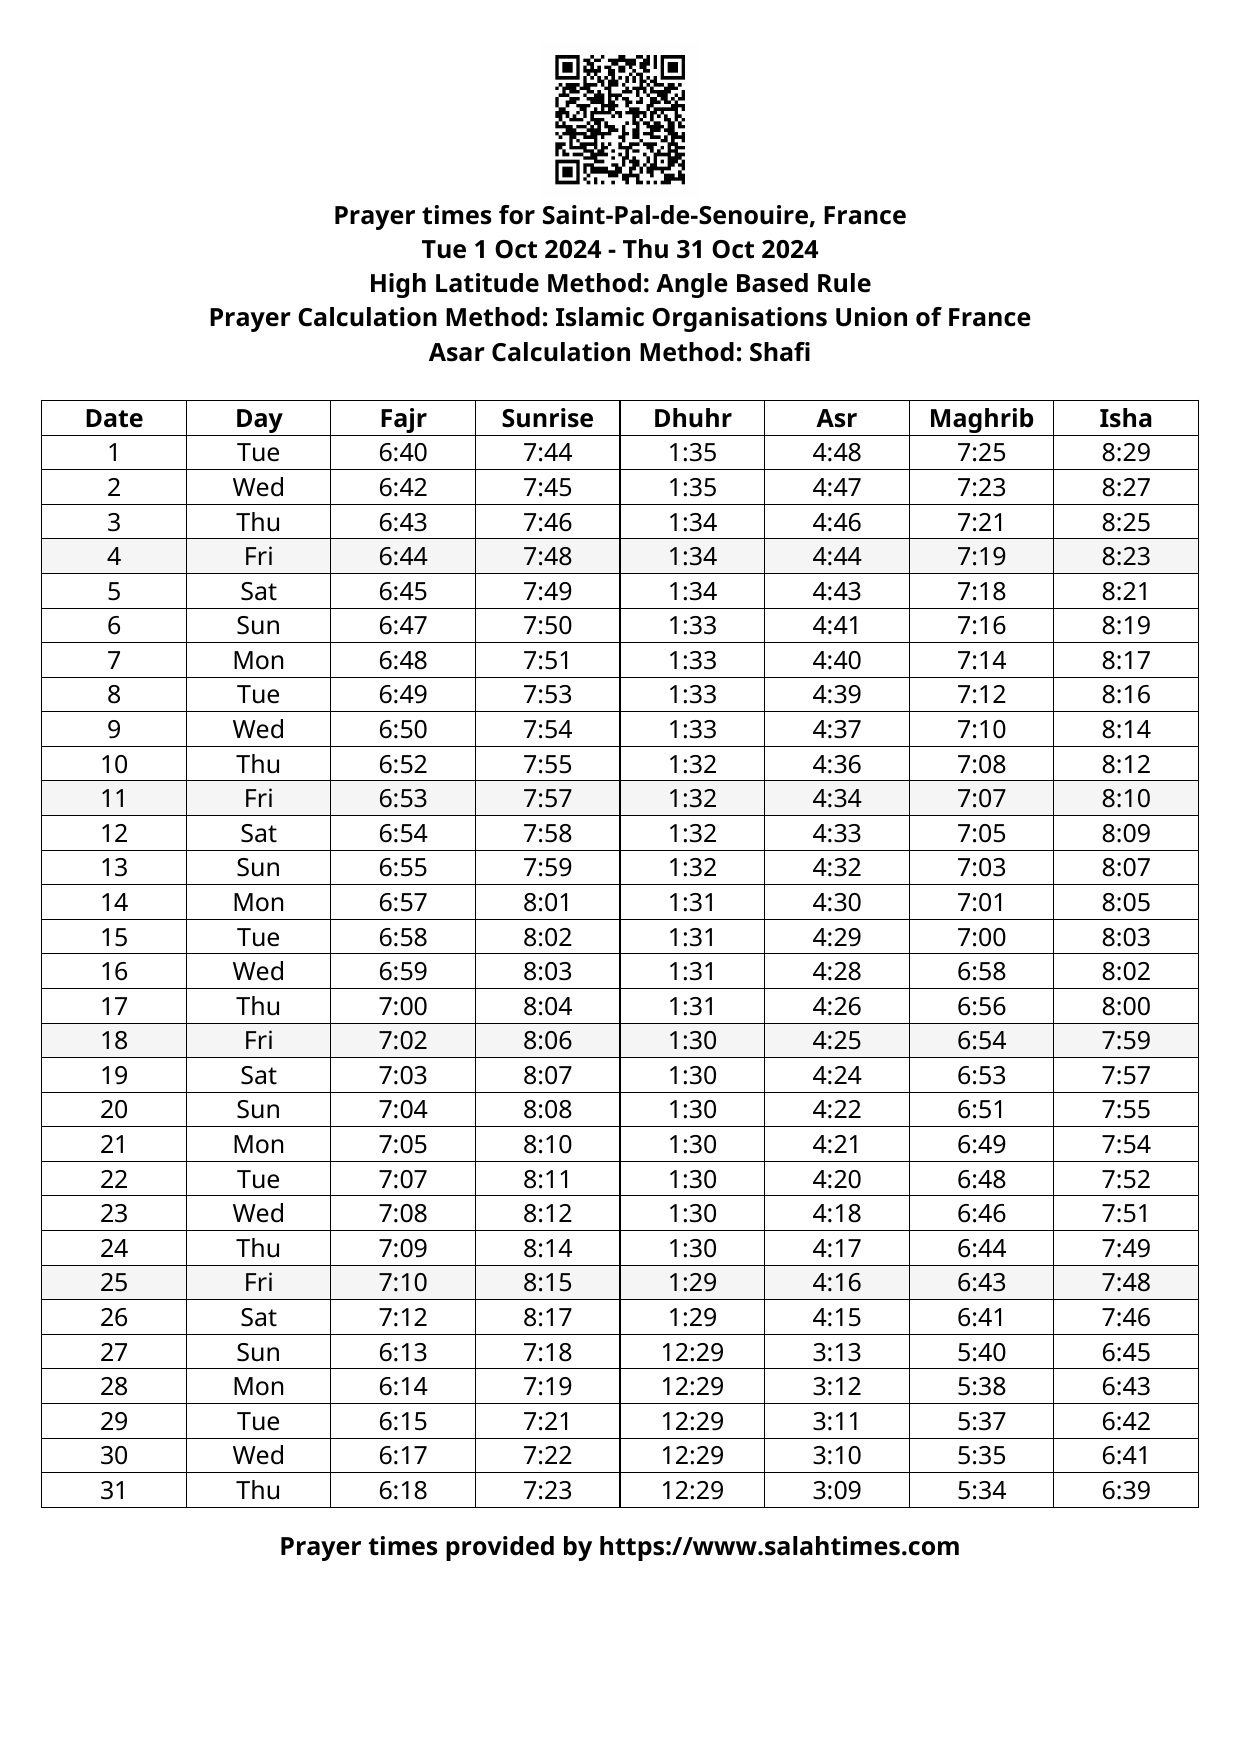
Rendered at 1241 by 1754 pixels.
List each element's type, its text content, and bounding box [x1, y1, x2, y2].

table_cell Mon [187, 1369, 330, 1403]
table_cell 4:46 [765, 505, 909, 538]
table_cell 4 [42, 539, 186, 573]
table_cell 7:18 [910, 574, 1053, 607]
table_cell 4:15 [765, 1300, 909, 1334]
table_cell 7:54 [476, 712, 619, 746]
table_cell 27 [42, 1335, 186, 1368]
table_cell 4:41 [765, 609, 909, 642]
table_cell 29 [42, 1404, 186, 1437]
table_cell 7:21 [910, 505, 1053, 538]
table_header Dhuhr [621, 401, 764, 434]
table_cell 3:11 [765, 1404, 909, 1437]
table_cell 7:02 [331, 1024, 475, 1057]
table_cell 7:12 [331, 1300, 475, 1334]
table_cell 24 [42, 1231, 186, 1264]
table_cell 26 [42, 1300, 186, 1334]
table_cell 8:25 [1054, 505, 1198, 538]
table_cell 12:29 [621, 1335, 764, 1368]
table_cell 7:03 [910, 851, 1053, 884]
table_cell 4:39 [765, 678, 909, 711]
table_cell 7:04 [331, 1093, 475, 1126]
table_cell 19 [42, 1058, 186, 1092]
table_cell 6:39 [1054, 1473, 1198, 1507]
table_cell 8:04 [476, 989, 619, 1022]
table_cell Wed [187, 470, 330, 504]
table_cell 6:43 [910, 1266, 1053, 1299]
table_header Date [42, 401, 186, 434]
table_cell 7:10 [910, 712, 1053, 746]
table_cell 5:38 [910, 1369, 1053, 1403]
table_cell 15 [42, 920, 186, 953]
table_cell 1:30 [621, 1231, 764, 1264]
table_cell 8:10 [1054, 781, 1198, 815]
table_cell Tue [187, 436, 330, 469]
table_cell 12 [42, 816, 186, 849]
table_cell 3:10 [765, 1439, 909, 1472]
table_cell 5:35 [910, 1439, 1053, 1472]
table_cell 7:58 [476, 816, 619, 849]
table_cell 1:30 [621, 1058, 764, 1092]
table_cell 4:44 [765, 539, 909, 573]
table_cell 12:29 [621, 1473, 764, 1507]
table_cell 4:47 [765, 470, 909, 504]
table_cell 7:10 [331, 1266, 475, 1299]
table_cell 6:45 [331, 574, 475, 607]
table_cell 5:40 [910, 1335, 1053, 1368]
table_cell 4:40 [765, 643, 909, 677]
table_cell 7:18 [476, 1335, 619, 1368]
table_cell 25 [42, 1266, 186, 1299]
table_cell 7:50 [476, 609, 619, 642]
table_cell 6:52 [331, 747, 475, 780]
table_cell 7:49 [476, 574, 619, 607]
table_header Day [187, 401, 330, 434]
table_cell 20 [42, 1093, 186, 1126]
table_cell 7:55 [1054, 1093, 1198, 1126]
table_cell 8:27 [1054, 470, 1198, 504]
text Asar Calculation Method: Shafi [42, 334, 1198, 368]
table_cell 9 [42, 712, 186, 746]
table_cell 12:29 [621, 1439, 764, 1472]
table_cell 6:53 [331, 781, 475, 815]
table_cell 8:00 [1054, 989, 1198, 1022]
table_cell 7:05 [910, 816, 1053, 849]
table_cell 1:34 [621, 539, 764, 573]
table_cell 8:08 [476, 1093, 619, 1126]
table_cell 5 [42, 574, 186, 607]
table_cell 2 [42, 470, 186, 504]
table_cell 7:05 [331, 1127, 475, 1161]
table_cell 12:29 [621, 1369, 764, 1403]
table_cell 7:12 [910, 678, 1053, 711]
table_cell 4:16 [765, 1266, 909, 1299]
table_cell 7:22 [476, 1439, 619, 1472]
table_cell Mon [187, 643, 330, 677]
table_cell 13 [42, 851, 186, 884]
table_cell Sat [187, 816, 330, 849]
table_cell 6:44 [331, 539, 475, 573]
table_cell Sat [187, 574, 330, 607]
table_cell 6:18 [331, 1473, 475, 1507]
table_cell 8:21 [1054, 574, 1198, 607]
table_cell 8:17 [1054, 643, 1198, 677]
table_cell 6:56 [910, 989, 1053, 1022]
table_cell 7:07 [331, 1162, 475, 1195]
table_cell 1 [42, 436, 186, 469]
table_cell 8:09 [1054, 816, 1198, 849]
table_cell Thu [187, 747, 330, 780]
table_cell 7:55 [476, 747, 619, 780]
table_cell 8:05 [1054, 885, 1198, 919]
table_cell Tue [187, 678, 330, 711]
table_cell 6:43 [1054, 1369, 1198, 1403]
table_cell 6:42 [331, 470, 475, 504]
table_cell 8:01 [476, 885, 619, 919]
table_cell 3 [42, 505, 186, 538]
table_cell 8:07 [476, 1058, 619, 1092]
table_cell 6:58 [910, 954, 1053, 988]
table_cell Fri [187, 1024, 330, 1057]
table_cell 7:00 [331, 989, 475, 1022]
picture [542, 41, 699, 198]
table_cell 7:00 [910, 920, 1053, 953]
table_cell 3:13 [765, 1335, 909, 1368]
table_cell 7:48 [476, 539, 619, 573]
table_cell 23 [42, 1196, 186, 1230]
table_cell 7:08 [910, 747, 1053, 780]
table_cell 7:01 [910, 885, 1053, 919]
table_cell 7:19 [476, 1369, 619, 1403]
table_cell 1:32 [621, 781, 764, 815]
table_cell 7:51 [1054, 1196, 1198, 1230]
table_cell 6:51 [910, 1093, 1053, 1126]
table_cell 8:02 [476, 920, 619, 953]
table_cell 1:32 [621, 851, 764, 884]
table_cell 7:25 [910, 436, 1053, 469]
text Prayer Calculation Method: Islamic Organisations Union of France [42, 300, 1198, 334]
table_cell 6:55 [331, 851, 475, 884]
table_cell 7:03 [331, 1058, 475, 1092]
text Tue 1 Oct 2024 - Thu 31 Oct 2024 [42, 232, 1198, 266]
table_cell 1:35 [621, 470, 764, 504]
table_cell 7:16 [910, 609, 1053, 642]
table_cell 6:43 [331, 505, 475, 538]
table_cell 6:59 [331, 954, 475, 988]
table_cell 7:14 [910, 643, 1053, 677]
table_cell 8:10 [476, 1127, 619, 1161]
table_cell 6:44 [910, 1231, 1053, 1264]
table_cell Tue [187, 920, 330, 953]
table_cell Wed [187, 1196, 330, 1230]
table_cell 6:40 [331, 436, 475, 469]
table_cell Fri [187, 781, 330, 815]
table_cell 8:03 [476, 954, 619, 988]
table_cell 4:25 [765, 1024, 909, 1057]
table_cell Mon [187, 1127, 330, 1161]
table_cell 7:23 [910, 470, 1053, 504]
table_cell 1:32 [621, 747, 764, 780]
table_cell 1:30 [621, 1196, 764, 1230]
table_cell 7:53 [476, 678, 619, 711]
table_cell 1:33 [621, 609, 764, 642]
table_cell 4:34 [765, 781, 909, 815]
table_cell 7:57 [476, 781, 619, 815]
table_cell 3:09 [765, 1473, 909, 1507]
table_cell 8:23 [1054, 539, 1198, 573]
table_cell 7:44 [476, 436, 619, 469]
table_cell 1:33 [621, 678, 764, 711]
table_cell 6:58 [331, 920, 475, 953]
table_cell Wed [187, 1439, 330, 1472]
table_cell Mon [187, 885, 330, 919]
table_cell 4:17 [765, 1231, 909, 1264]
table_cell 7 [42, 643, 186, 677]
table_cell 1:29 [621, 1300, 764, 1334]
table_cell 8:11 [476, 1162, 619, 1195]
table_cell 7:48 [1054, 1266, 1198, 1299]
table_cell 1:32 [621, 816, 764, 849]
table_cell 7:21 [476, 1404, 619, 1437]
text Prayer times for Saint-Pal-de-Senouire, France [42, 198, 1198, 232]
table_cell 4:26 [765, 989, 909, 1022]
table_cell Thu [187, 1473, 330, 1507]
table_cell Sat [187, 1300, 330, 1334]
table_cell 6:50 [331, 712, 475, 746]
table_cell 8:19 [1054, 609, 1198, 642]
table_header Maghrib [910, 401, 1053, 434]
table_cell 1:31 [621, 989, 764, 1022]
table_cell 4:18 [765, 1196, 909, 1230]
table_cell 6:45 [1054, 1335, 1198, 1368]
table_cell 4:48 [765, 436, 909, 469]
table_cell 6:47 [331, 609, 475, 642]
table_cell 7:46 [476, 505, 619, 538]
table_cell Tue [187, 1404, 330, 1437]
table_cell 8:07 [1054, 851, 1198, 884]
table_cell 7:07 [910, 781, 1053, 815]
table_cell 8:14 [1054, 712, 1198, 746]
table_cell 4:37 [765, 712, 909, 746]
table_cell 4:30 [765, 885, 909, 919]
table_cell 7:59 [476, 851, 619, 884]
table_cell 7:51 [476, 643, 619, 677]
table_cell 1:34 [621, 505, 764, 538]
table_cell 6:54 [331, 816, 475, 849]
table_cell Sun [187, 609, 330, 642]
table_cell 6:53 [910, 1058, 1053, 1092]
table_cell Fri [187, 1266, 330, 1299]
table_cell Thu [187, 1231, 330, 1264]
table_cell Tue [187, 1162, 330, 1195]
text Prayer times provided by https://www.salahtimes.com [42, 1528, 1198, 1563]
table_cell 6:17 [331, 1439, 475, 1472]
table_cell 7:46 [1054, 1300, 1198, 1334]
table_cell 7:54 [1054, 1127, 1198, 1161]
table_cell Sat [187, 1058, 330, 1092]
table_cell Wed [187, 712, 330, 746]
table_cell 8:14 [476, 1231, 619, 1264]
text High Latitude Method: Angle Based Rule [42, 266, 1198, 300]
table_cell 6:41 [910, 1300, 1053, 1334]
table_cell 7:08 [331, 1196, 475, 1230]
table_cell 6:15 [331, 1404, 475, 1437]
table_cell Thu [187, 505, 330, 538]
table_cell 3:12 [765, 1369, 909, 1403]
table_header Sunrise [476, 401, 619, 434]
table_cell 8:29 [1054, 436, 1198, 469]
table_cell 1:29 [621, 1266, 764, 1299]
table_cell 1:31 [621, 954, 764, 988]
table_cell 18 [42, 1024, 186, 1057]
table_cell 7:59 [1054, 1024, 1198, 1057]
table_cell 11 [42, 781, 186, 815]
table_cell 28 [42, 1369, 186, 1403]
table_cell 7:45 [476, 470, 619, 504]
table_cell 6:57 [331, 885, 475, 919]
table_cell 8:02 [1054, 954, 1198, 988]
table_cell 4:20 [765, 1162, 909, 1195]
table_cell 6:54 [910, 1024, 1053, 1057]
table_cell 21 [42, 1127, 186, 1161]
table_cell 30 [42, 1439, 186, 1472]
table_cell 6:14 [331, 1369, 475, 1403]
table_cell Sun [187, 1093, 330, 1126]
table_cell Thu [187, 989, 330, 1022]
table_cell 4:33 [765, 816, 909, 849]
table_cell 6:49 [331, 678, 475, 711]
table_cell 6 [42, 609, 186, 642]
table_header Fajr [331, 401, 475, 434]
table_cell 4:43 [765, 574, 909, 607]
table_cell 6:49 [910, 1127, 1053, 1161]
table_cell 6:42 [1054, 1404, 1198, 1437]
table_cell 8:12 [476, 1196, 619, 1230]
table_cell 6:13 [331, 1335, 475, 1368]
table_cell 1:30 [621, 1162, 764, 1195]
table_cell 4:22 [765, 1093, 909, 1126]
table_cell 7:49 [1054, 1231, 1198, 1264]
table_cell 17 [42, 989, 186, 1022]
table_cell Fri [187, 539, 330, 573]
table_cell 5:34 [910, 1473, 1053, 1507]
table_cell 22 [42, 1162, 186, 1195]
table_cell 8:16 [1054, 678, 1198, 711]
table_cell 8:15 [476, 1266, 619, 1299]
table_cell 1:33 [621, 712, 764, 746]
table_cell 8:12 [1054, 747, 1198, 780]
table_cell 4:29 [765, 920, 909, 953]
table_cell 7:19 [910, 539, 1053, 573]
table_cell 16 [42, 954, 186, 988]
table_cell 7:09 [331, 1231, 475, 1264]
table_cell Sun [187, 851, 330, 884]
table_cell 4:32 [765, 851, 909, 884]
table_cell 1:30 [621, 1127, 764, 1161]
table_header Asr [765, 401, 909, 434]
table_cell 31 [42, 1473, 186, 1507]
table_cell 7:52 [1054, 1162, 1198, 1195]
table_cell 6:48 [910, 1162, 1053, 1195]
table_cell 6:41 [1054, 1439, 1198, 1472]
table_cell Sun [187, 1335, 330, 1368]
table_header Isha [1054, 401, 1198, 434]
table_cell 7:57 [1054, 1058, 1198, 1092]
table_cell 6:46 [910, 1196, 1053, 1230]
table_cell 4:28 [765, 954, 909, 988]
table_cell Wed [187, 954, 330, 988]
table_cell 1:35 [621, 436, 764, 469]
table_cell 8 [42, 678, 186, 711]
table_cell 1:30 [621, 1024, 764, 1057]
table_cell 14 [42, 885, 186, 919]
table_cell 12:29 [621, 1404, 764, 1437]
table_cell 8:06 [476, 1024, 619, 1057]
table_cell 1:31 [621, 920, 764, 953]
table_cell 4:36 [765, 747, 909, 780]
table_cell 8:03 [1054, 920, 1198, 953]
table_cell 4:24 [765, 1058, 909, 1092]
table_cell 4:21 [765, 1127, 909, 1161]
table_cell 7:23 [476, 1473, 619, 1507]
table_cell 6:48 [331, 643, 475, 677]
table_cell 5:37 [910, 1404, 1053, 1437]
table_cell 1:34 [621, 574, 764, 607]
table_cell 1:31 [621, 885, 764, 919]
table_cell 1:30 [621, 1093, 764, 1126]
table_cell 10 [42, 747, 186, 780]
table_cell 1:33 [621, 643, 764, 677]
table_cell 8:17 [476, 1300, 619, 1334]
